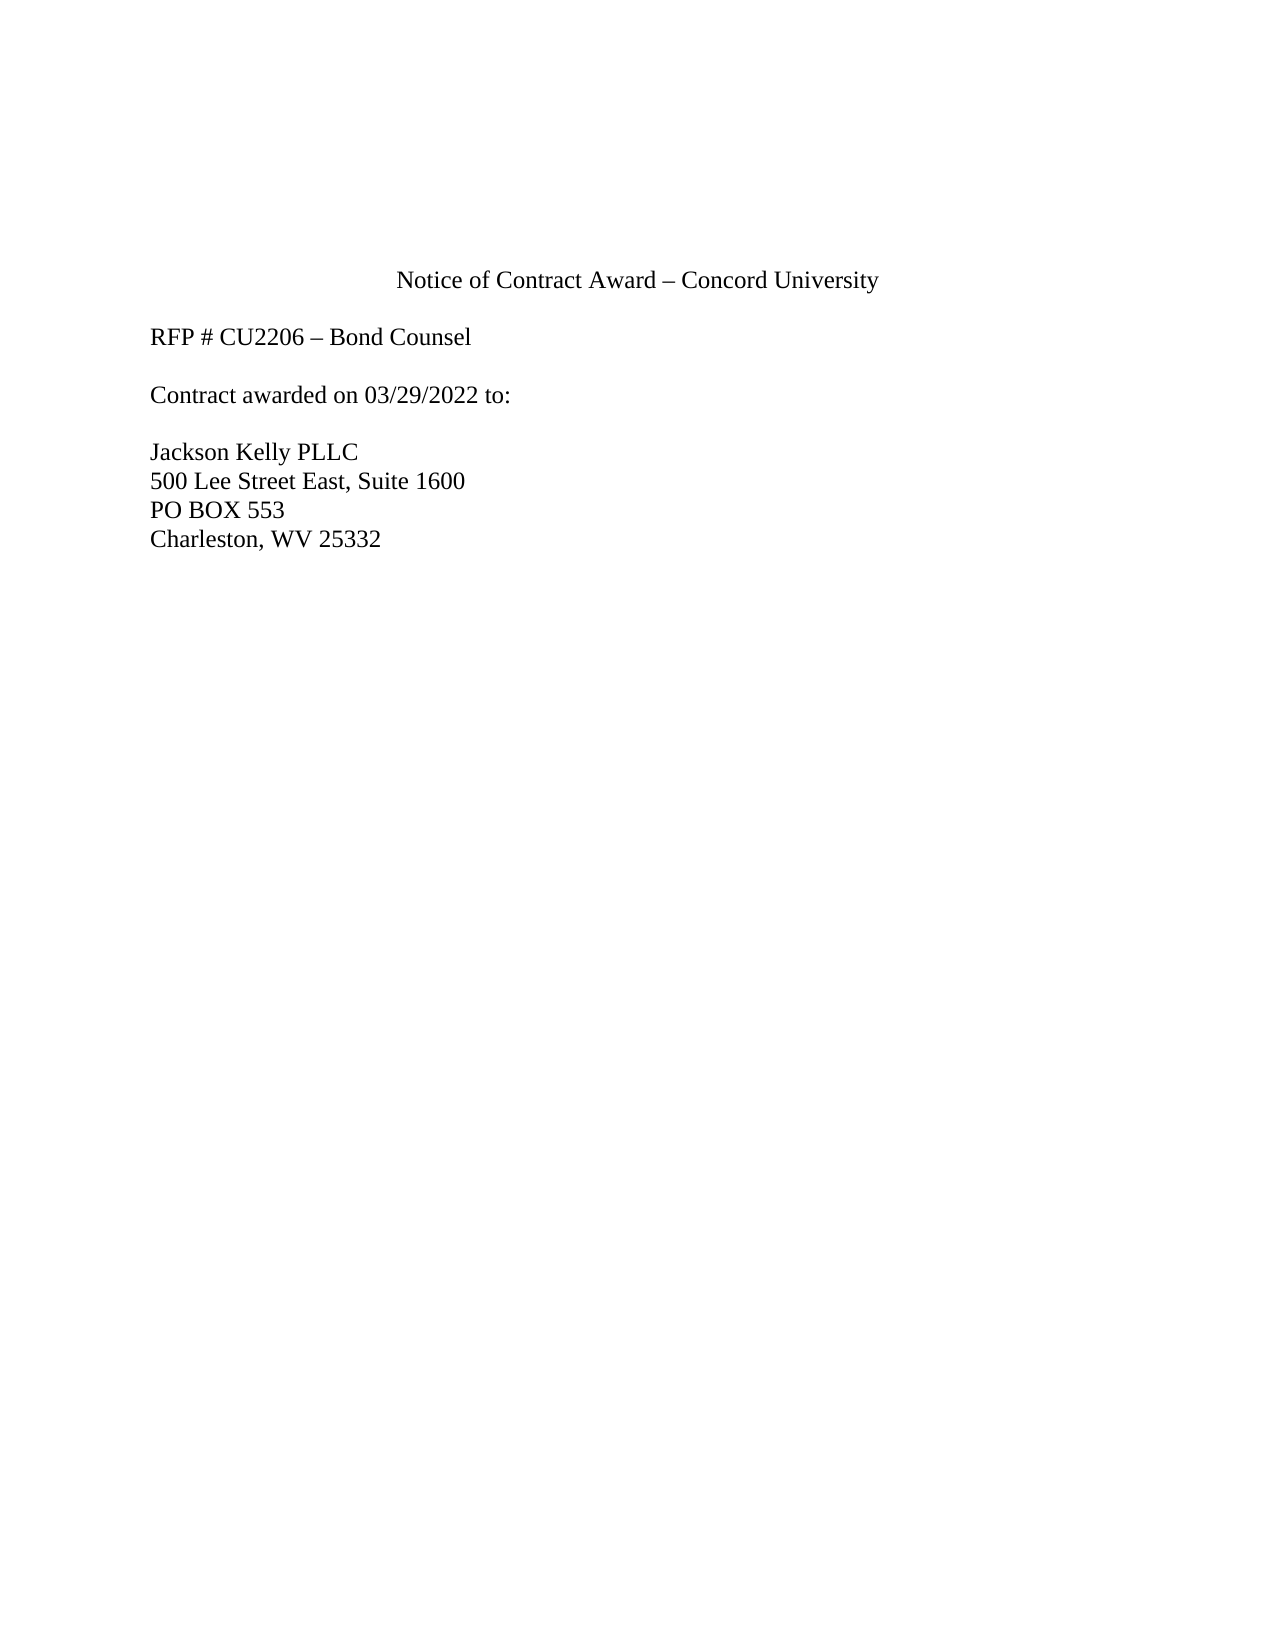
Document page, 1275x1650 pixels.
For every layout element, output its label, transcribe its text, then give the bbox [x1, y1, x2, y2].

text PO BOX 553 [150, 495, 1125, 524]
text Jackson Kelly PLLC [150, 437, 1125, 466]
text RFP # CU2206 – Bond Counsel [150, 322, 1125, 351]
text Contract awarded on 03/29/2022 to: [150, 380, 1125, 409]
text 500 Lee Street East, Suite 1600 [150, 466, 1125, 495]
text Charleston, WV 25332 [150, 524, 1125, 552]
text Notice of Contract Award – Concord University [150, 265, 1125, 294]
